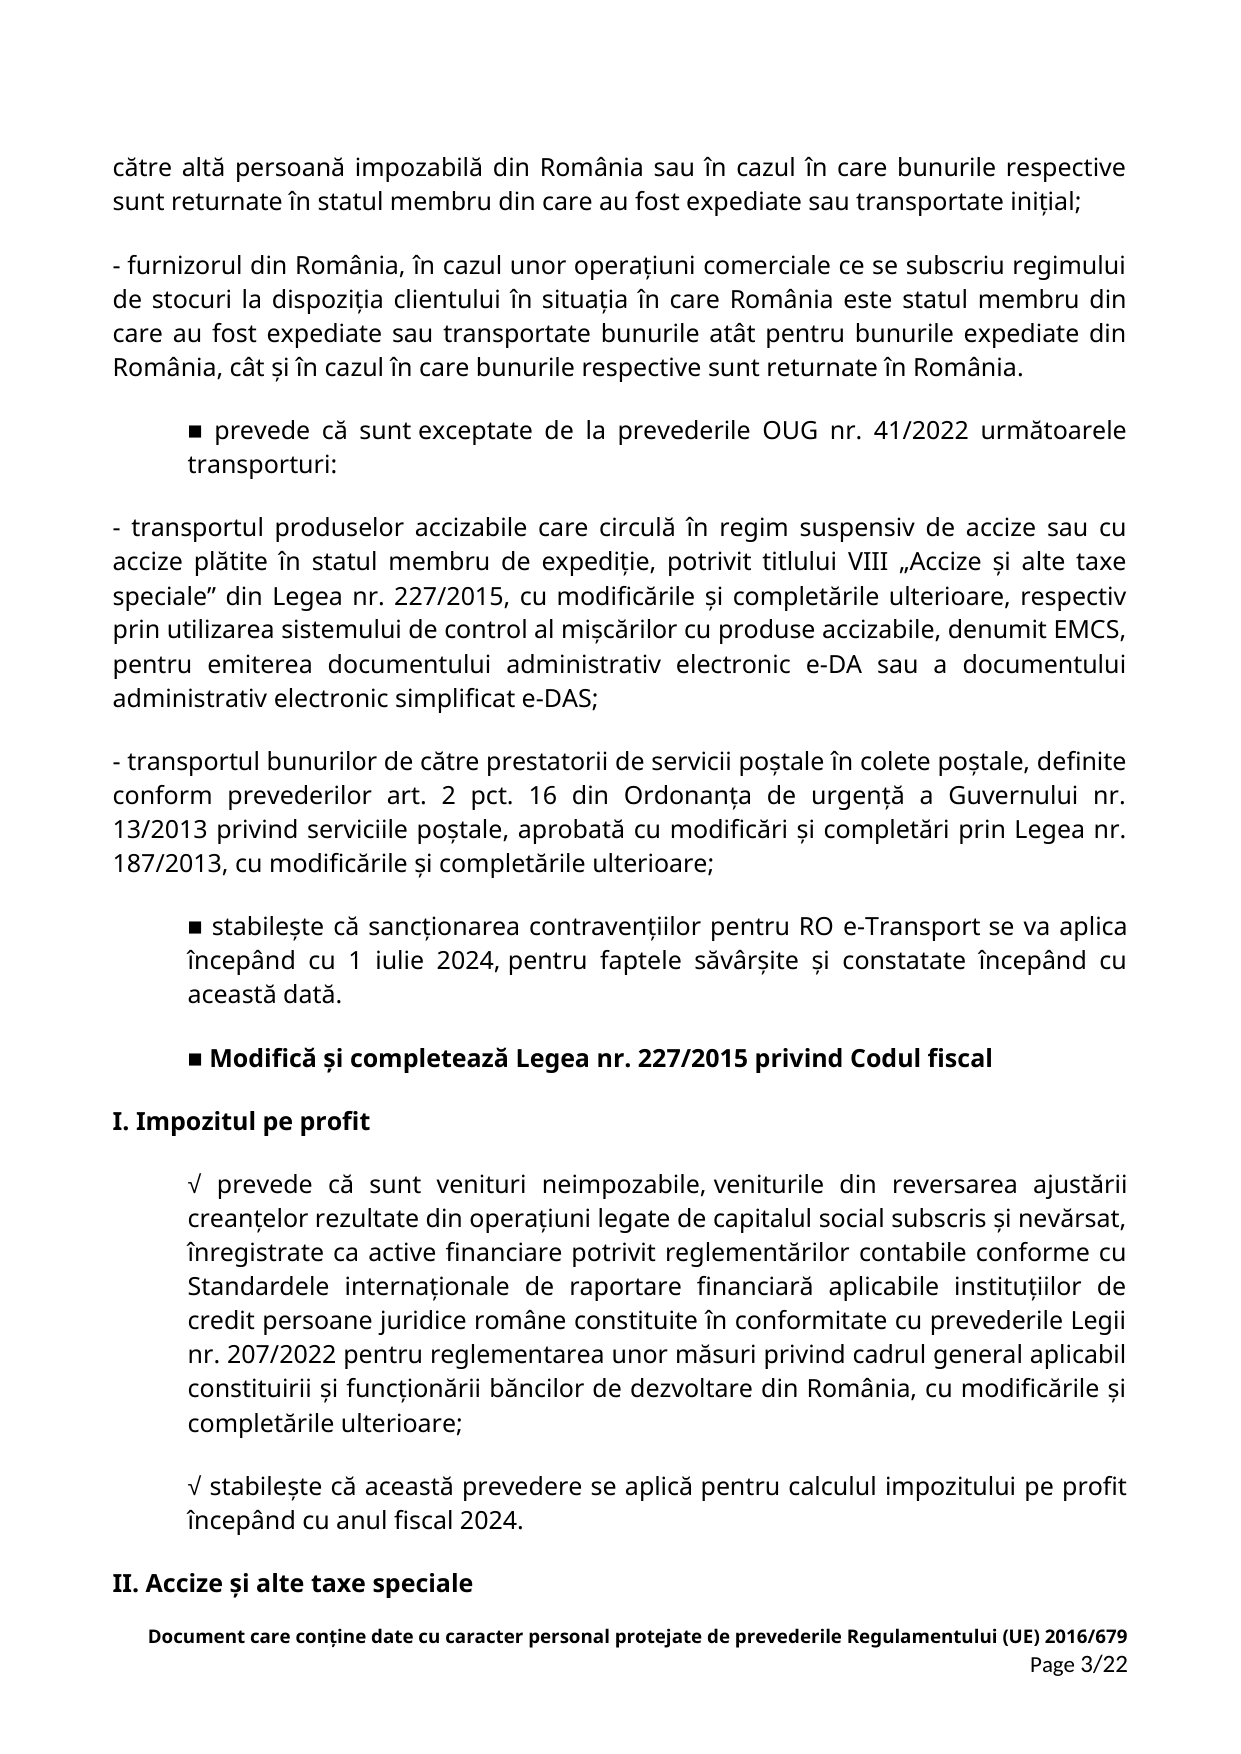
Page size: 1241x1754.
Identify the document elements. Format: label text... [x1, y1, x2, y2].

text - furnizorul din România, în cazul unor operațiuni comerciale ce se subscriu regimului de stocuri la dispoziția clientului în situația în care România este statul membru din care au fost expediate sau transportate bunurile atât pentru bunurile expediate din România, cât și în cazul în care bunurile respective sunt returnate în România. [112, 247, 1128, 383]
text √ stabilește că această prevedere se aplică pentru calculul impozitului pe profit începând cu anul fiscal 2024. [187, 1468, 1128, 1537]
text - transportul bunurilor de către prestatorii de servicii poștale în colete poștale, definite conform prevederilor art. 2 pct. 16 din Ordonanța de urgență a Guvernului nr. 13/2013 privind serviciile poștale, aprobată cu modificări și completări prin Legea nr. 187/2013, cu modificările și completările ulterioare; [112, 743, 1128, 880]
text ■ stabilește că sancționarea contravențiilor pentru RO e-Transport se va aplica începând cu 1 iulie 2024, pentru faptele săvârșite și constatate începând cu această dată. [187, 909, 1128, 1011]
text ■ prevede că sunt exceptate de la prevederile OUG nr. 41/2022 următoarele transporturi: [187, 413, 1128, 481]
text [112, 150, 1128, 218]
text I. Impozitul pe profit [112, 1103, 1128, 1138]
text √ prevede că sunt venituri neimpozabile, veniturile din reversarea ajustării creanțelor rezultate din operațiuni legate de capitalul social subscris și nevărsat, înregistrate ca active financiare potrivit reglementărilor contabile conforme cu Standardele internaționale de raportare financiară aplicabile instituțiilor de credit persoane juridice române constituite în conformitate cu prevederile Legii nr. 207/2022 pentru reglementarea unor măsuri privind cadrul general aplicabil constituirii și funcționării băncilor de dezvoltare din România, cu modificările și completările ulterioare; [187, 1167, 1128, 1439]
text - transportul produselor accizabile care circulă în regim suspensiv de accize sau cu accize plătite în statul membru de expediție, potrivit titlului VIII „Accize și alte taxe speciale” din Legea nr. 227/2015, cu modificările și completările ulterioare, respectiv prin utilizarea sistemului de control al mișcărilor cu produse accizabile, denumit EMCS, pentru emiterea documentului administrativ electronic e-DA sau a documentului administrativ electronic simplificat e-DAS; [112, 510, 1128, 714]
text ■ Modifică și completează Legea nr. 227/2015 privind Codul fiscal [187, 1040, 1128, 1074]
text II. Accize și alte taxe speciale [112, 1566, 1128, 1600]
